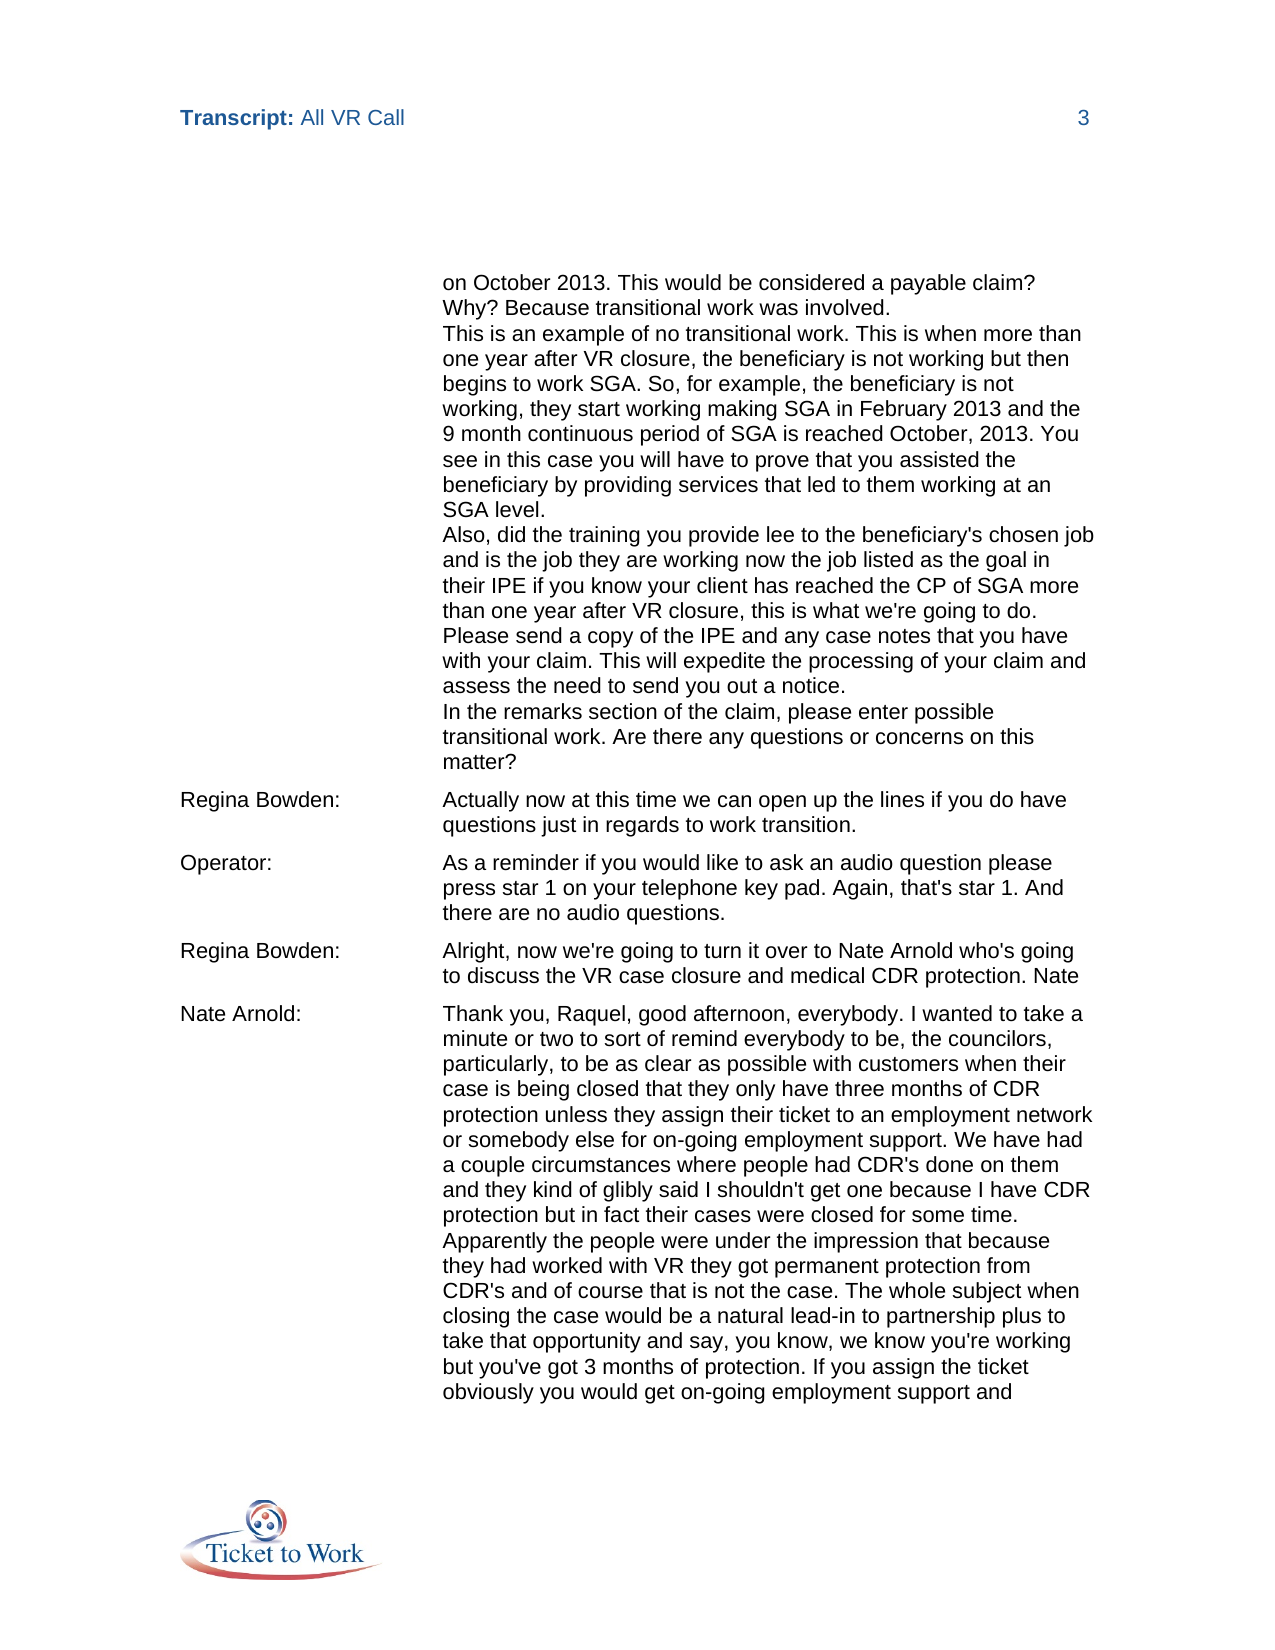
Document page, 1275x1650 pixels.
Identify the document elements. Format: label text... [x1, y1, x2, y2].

text Operator: As a reminder if you would like to ask an audio question please press star 1 on your telephone key pad. Again, that's star 1. And there are no audio questions. [180, 849, 1095, 925]
text Regina Bowden: Actually now at this time we can open up the lines if you do have questions just in regards to work transition. [180, 787, 1095, 837]
picture [180, 1500, 383, 1580]
text Regina Bowden: Alright, now we're going to turn it over to Nate Arnold who's going to discuss the VR case closure and medical CDR protection. Nate [180, 938, 1095, 988]
